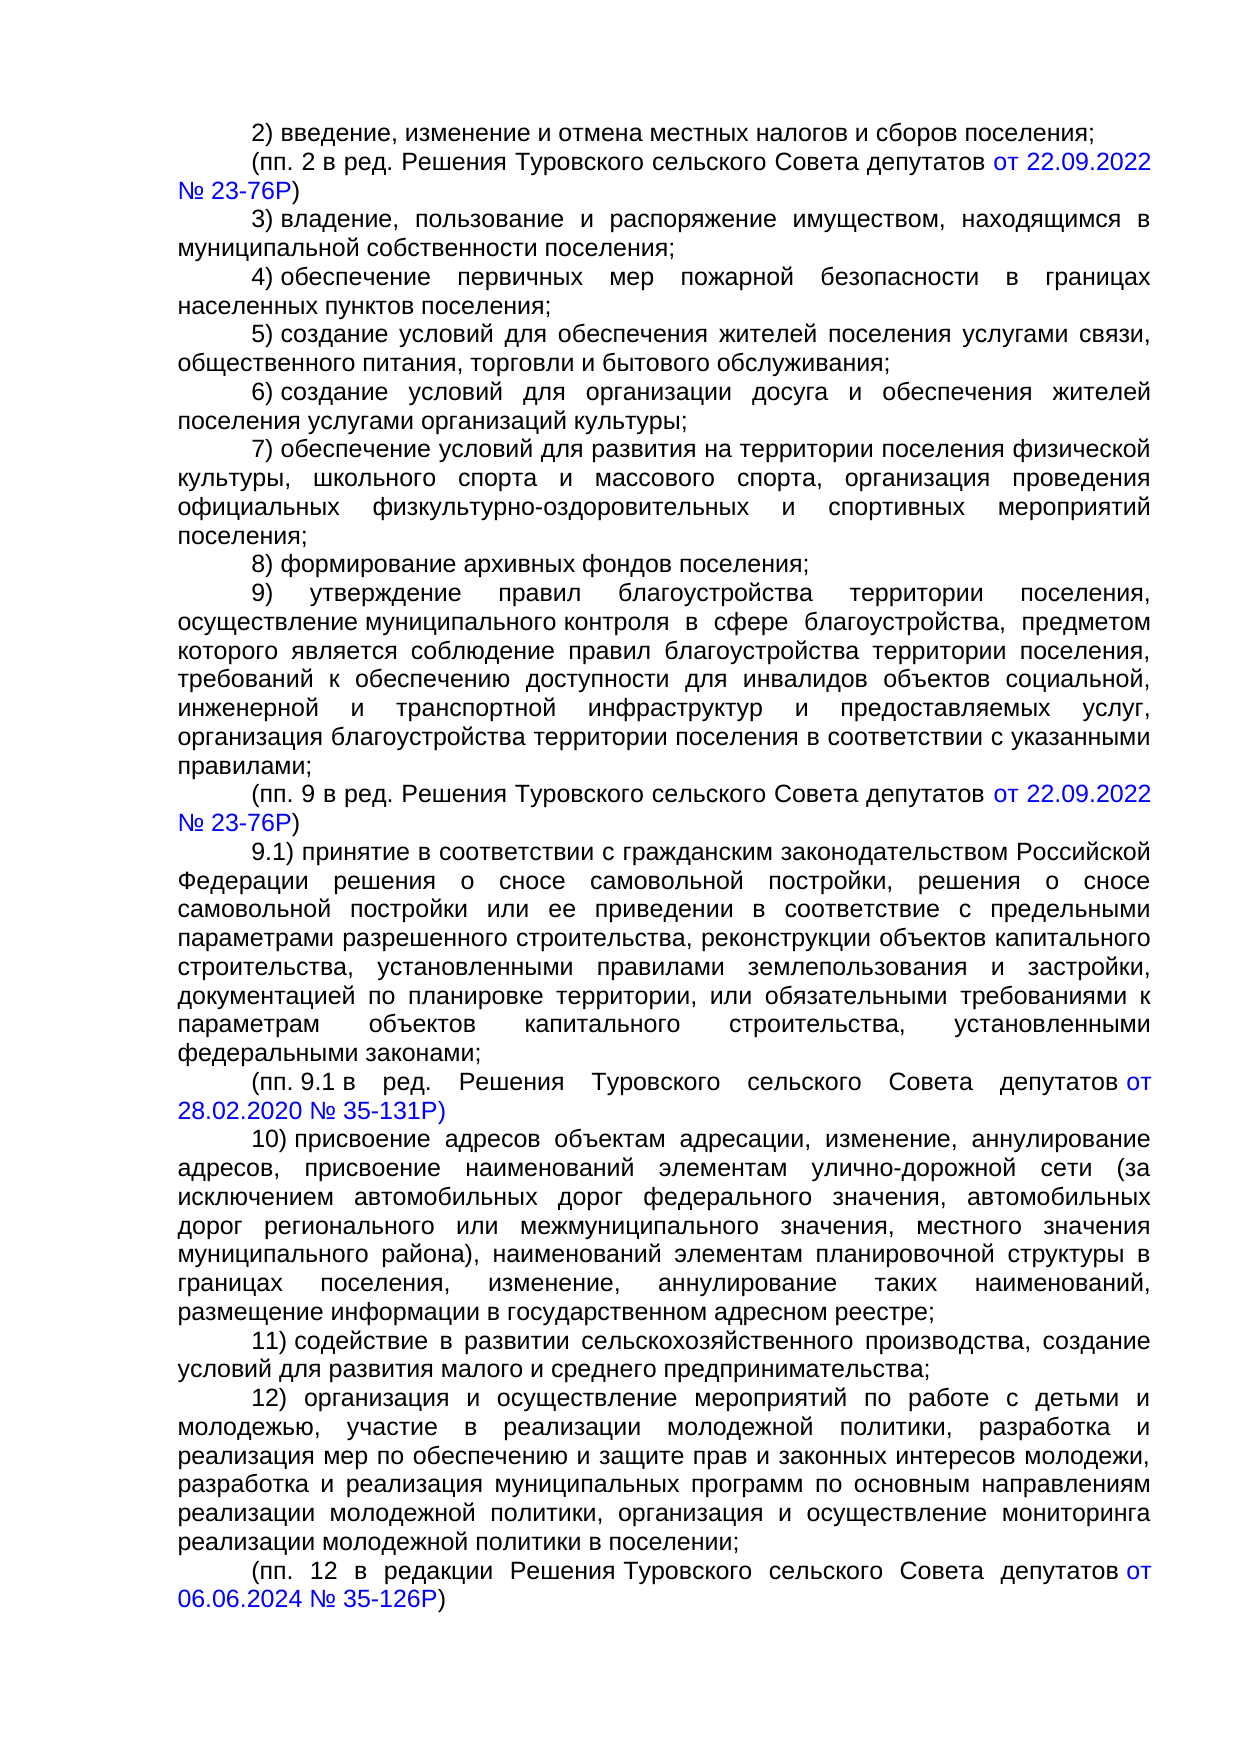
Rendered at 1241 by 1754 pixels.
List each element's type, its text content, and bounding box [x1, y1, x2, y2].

text 3) владение, пользование и распоряжение имуществом, находящимся в муниципальной собственности поселения; [177, 204, 1152, 262]
text (пп. 9.1 в ред. Решения Туровского сельского Совета депутатов от 28.02.2020 № 35-131Р) [177, 1067, 1152, 1124]
text 12) организация и осуществление мероприятий по работе с детьми и молодежью, участие в реализации молодежной политики, разработка и реализация мер по обеспечению и защите прав и законных интересов молодежи, разработка и реализация муниципальных программ по основным направлениям реализации молодежной политики, организация и осуществление мониторинга реализации молодежной политики в поселении; [177, 1383, 1152, 1556]
text 5) создание условий для обеспечения жителей поселения услугами связи, общественного питания, торговли и бытового обслуживания; [177, 319, 1152, 377]
text 9.1) принятие в соответствии с гражданским законодательством Российской Федерации решения о сносе самовольной постройки, решения о сносе самовольной постройки или ее приведении в соответствие с предельными параметрами разрешенного строительства, реконструкции объектов капитального строительства, установленными правилами землепользования и застройки, документацией по планировке территории, или обязательными требованиями к параметрам объектов капитального строительства, установленными федеральными законами; [177, 837, 1152, 1067]
text (пп. 2 в ред. Решения Туровского сельского Совета депутатов от 22.09.2022 № 23-76Р) [177, 147, 1152, 204]
text 6) создание условий для организации досуга и обеспечения жителей поселения услугами организаций культуры; [177, 377, 1152, 434]
text 2) введение, изменение и отмена местных налогов и сборов поселения; [177, 118, 1152, 147]
text (пп. 9 в ред. Решения Туровского сельского Совета депутатов от 22.09.2022 № 23-76Р) [177, 779, 1152, 837]
text 7) обеспечение условий для развития на территории поселения физической культуры, школьного спорта и массового спорта, организация проведения официальных физкультурно-оздоровительных и спортивных мероприятий поселения; [177, 434, 1152, 549]
text (пп. 12 в редакции Решения Туровского сельского Совета депутатов от 06.06.2024 № 35-126Р) [177, 1556, 1152, 1613]
text 10) присвоение адресов объектам адресации, изменение, аннулирование адресов, присвоение наименований элементам улично-дорожной сети (за исключением автомобильных дорог федерального значения, автомобильных дорог регионального или межмуниципального значения, местного значения муниципального района), наименований элементам планировочной структуры в границах поселения, изменение, аннулирование таких наименований, размещение информации в государственном адресном реестре; [177, 1124, 1152, 1326]
text 11) содействие в развитии сельскохозяйственного производства, создание условий для развития малого и среднего предпринимательства; [177, 1326, 1152, 1383]
text 9) утверждение правил благоустройства территории поселения, осуществление муниципального контроля в сфере благоустройства, предметом которого является соблюдение правил благоустройства территории поселения, требований к обеспечению доступности для инвалидов объектов социальной, инженерной и транспортной инфраструктур и предоставляемых услуг, организация благоустройства территории поселения в соответствии с указанными правилами; [177, 578, 1152, 779]
text 4) обеспечение первичных мер пожарной безопасности в границах населенных пунктов поселения; [177, 262, 1152, 319]
text 8) формирование архивных фондов поселения; [177, 549, 1152, 578]
